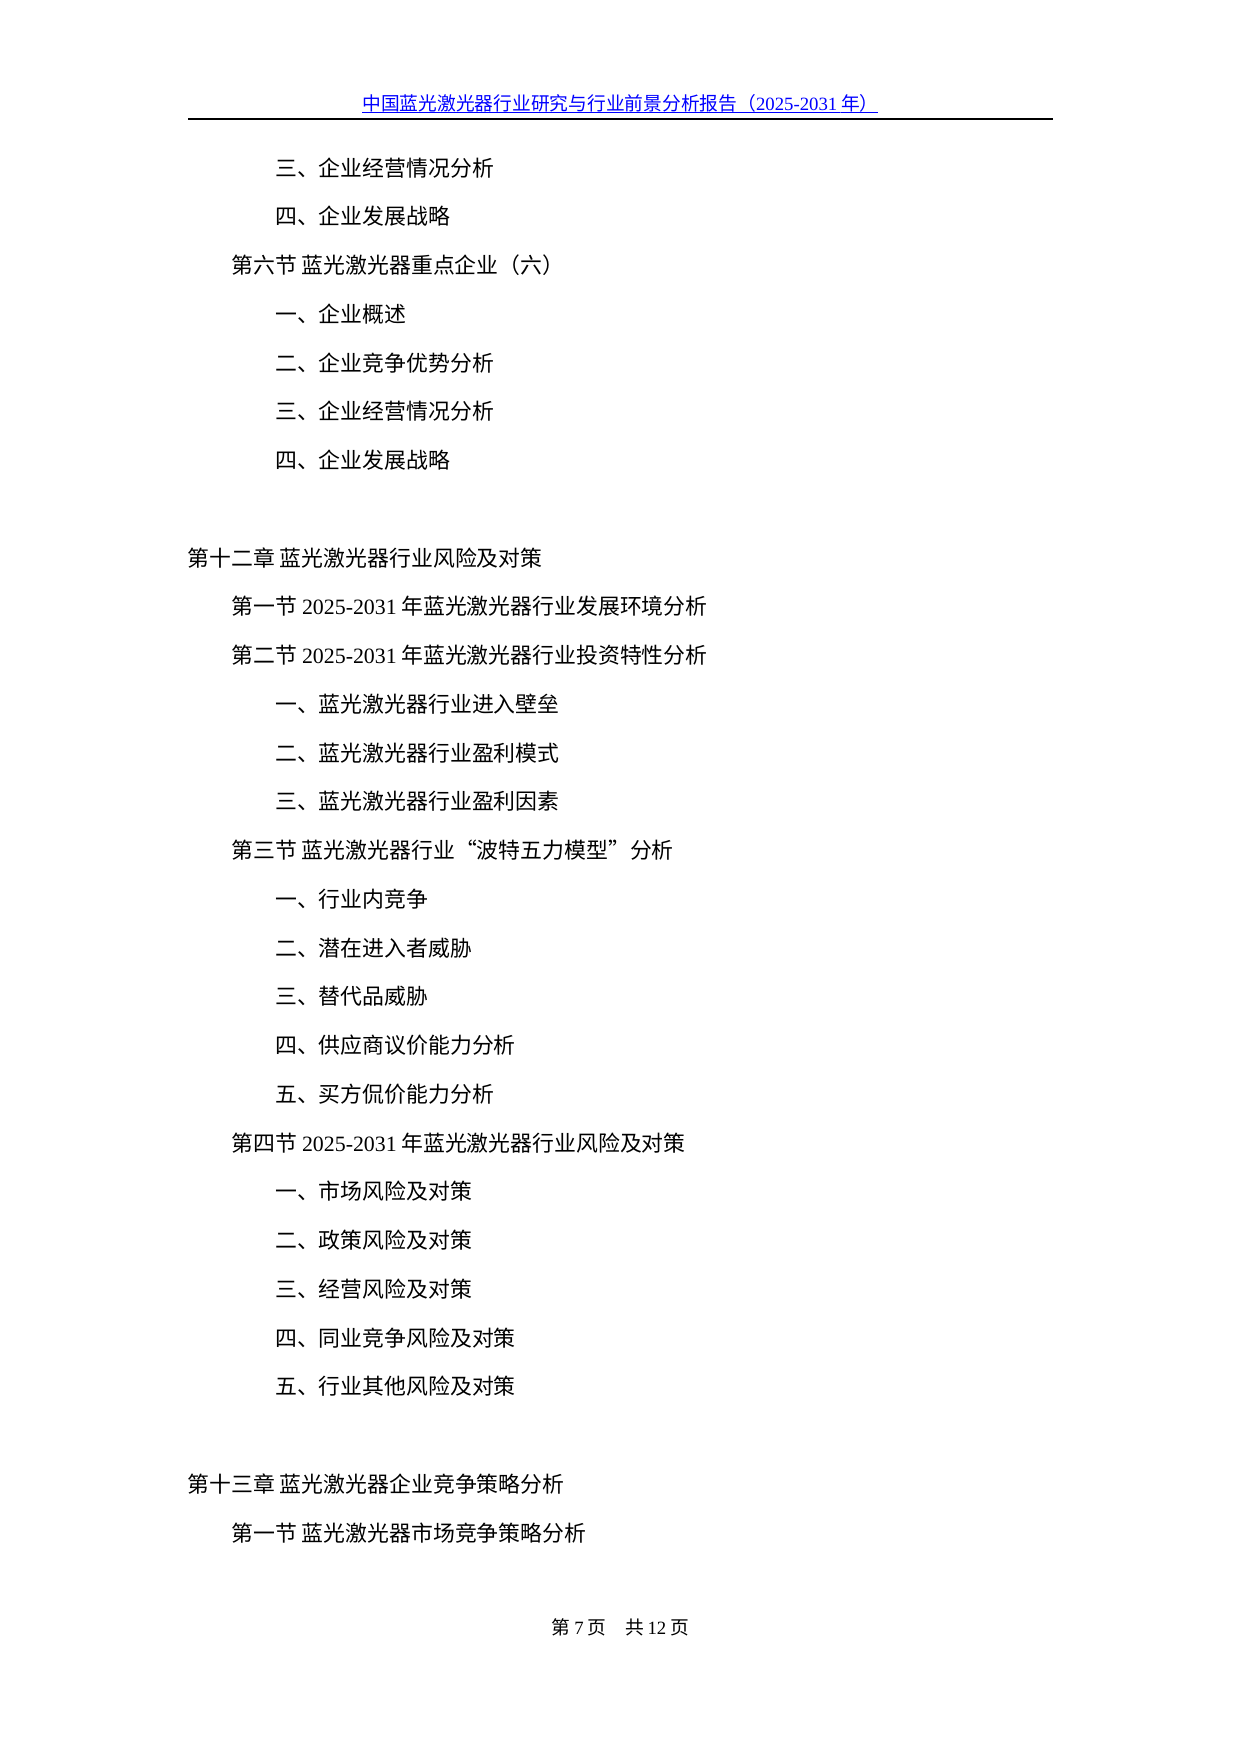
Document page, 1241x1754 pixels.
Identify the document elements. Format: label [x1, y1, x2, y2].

text [187, 150, 1053, 1548]
